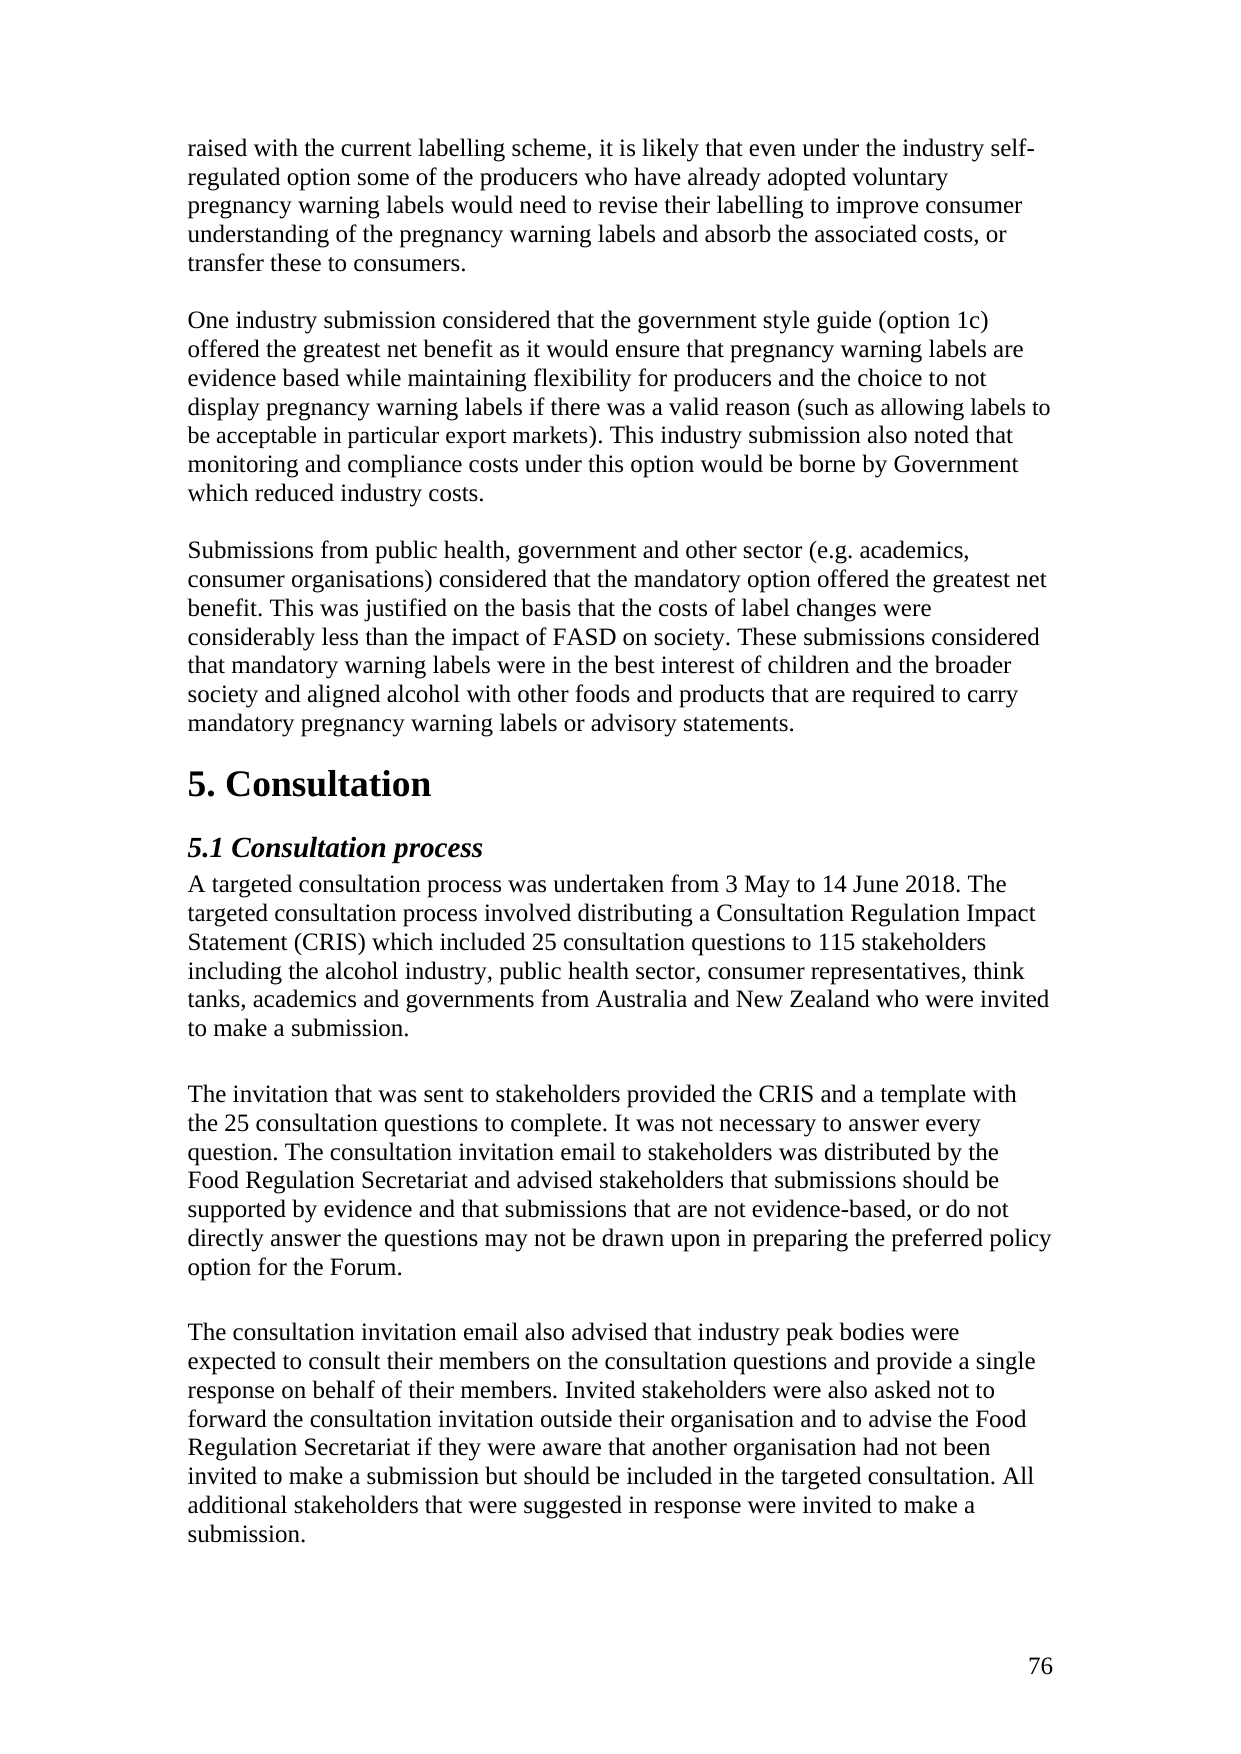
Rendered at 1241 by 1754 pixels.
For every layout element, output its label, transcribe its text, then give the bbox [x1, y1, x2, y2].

text The invitation that was sent to stakeholders provided the CRIS and a template with the 25 consultation questions to complete. It was not necessary to answer every question. The consultation invitation email to stakeholders was distributed by the Food Regulation Secretariat and advised stakeholders that submissions should be supported by evidence and that submissions that are not evidence-based, or do not directly answer the questions may not be drawn upon in preparing the preferred policy option for the Forum. [187, 1079, 1053, 1280]
subtitle 5. Consultation [187, 762, 1053, 805]
text Submissions from public health, government and other sector (e.g. academics, consumer organisations) considered that the mandatory option offered the greatest net benefit. This was justified on the basis that the costs of label changes were considerably less than the impact of FASD on society. These submissions considered that mandatory warning labels were in the best interest of children and the broader society and aligned alcohol with other foods and products that are required to carry mandatory pregnancy warning labels or advisory statements. [187, 535, 1053, 737]
text One industry submission considered that the government style guide (option 1c) offered the greatest net benefit as it would ensure that pregnancy warning labels are evidence based while maintaining flexibility for producers and the choice to not display pregnancy warning labels if there was a valid reason (such as allowing labels to be acceptable in particular export markets). This industry submission also noted that monitoring and compliance costs under this option would be borne by Government which reduced industry costs. [187, 305, 1053, 507]
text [187, 133, 1053, 277]
subtitle 5.1 Consultation process [187, 830, 1053, 863]
text The consultation invitation email also advised that industry peak bodies were expected to consult their members on the consultation questions and provide a single response on behalf of their members. Invited stakeholders were also asked not to forward the consultation invitation outside their organisation and to advise the Food Regulation Secretariat if they were aware that another organisation had not been invited to make a submission but should be included in the targeted consultation. All additional stakeholders that were suggested in response were invited to make a submission. [187, 1317, 1053, 1547]
text A targeted consultation process was undertaken from 3 May to 14 June 2018. The targeted consultation process involved distributing a Consultation Regulation Impact Statement (CRIS) which included 25 consultation questions to 115 stakeholders including the alcohol industry, public health sector, consumer representatives, think tanks, academics and governments from Australia and New Zealand who were invited to make a submission. [187, 869, 1053, 1042]
